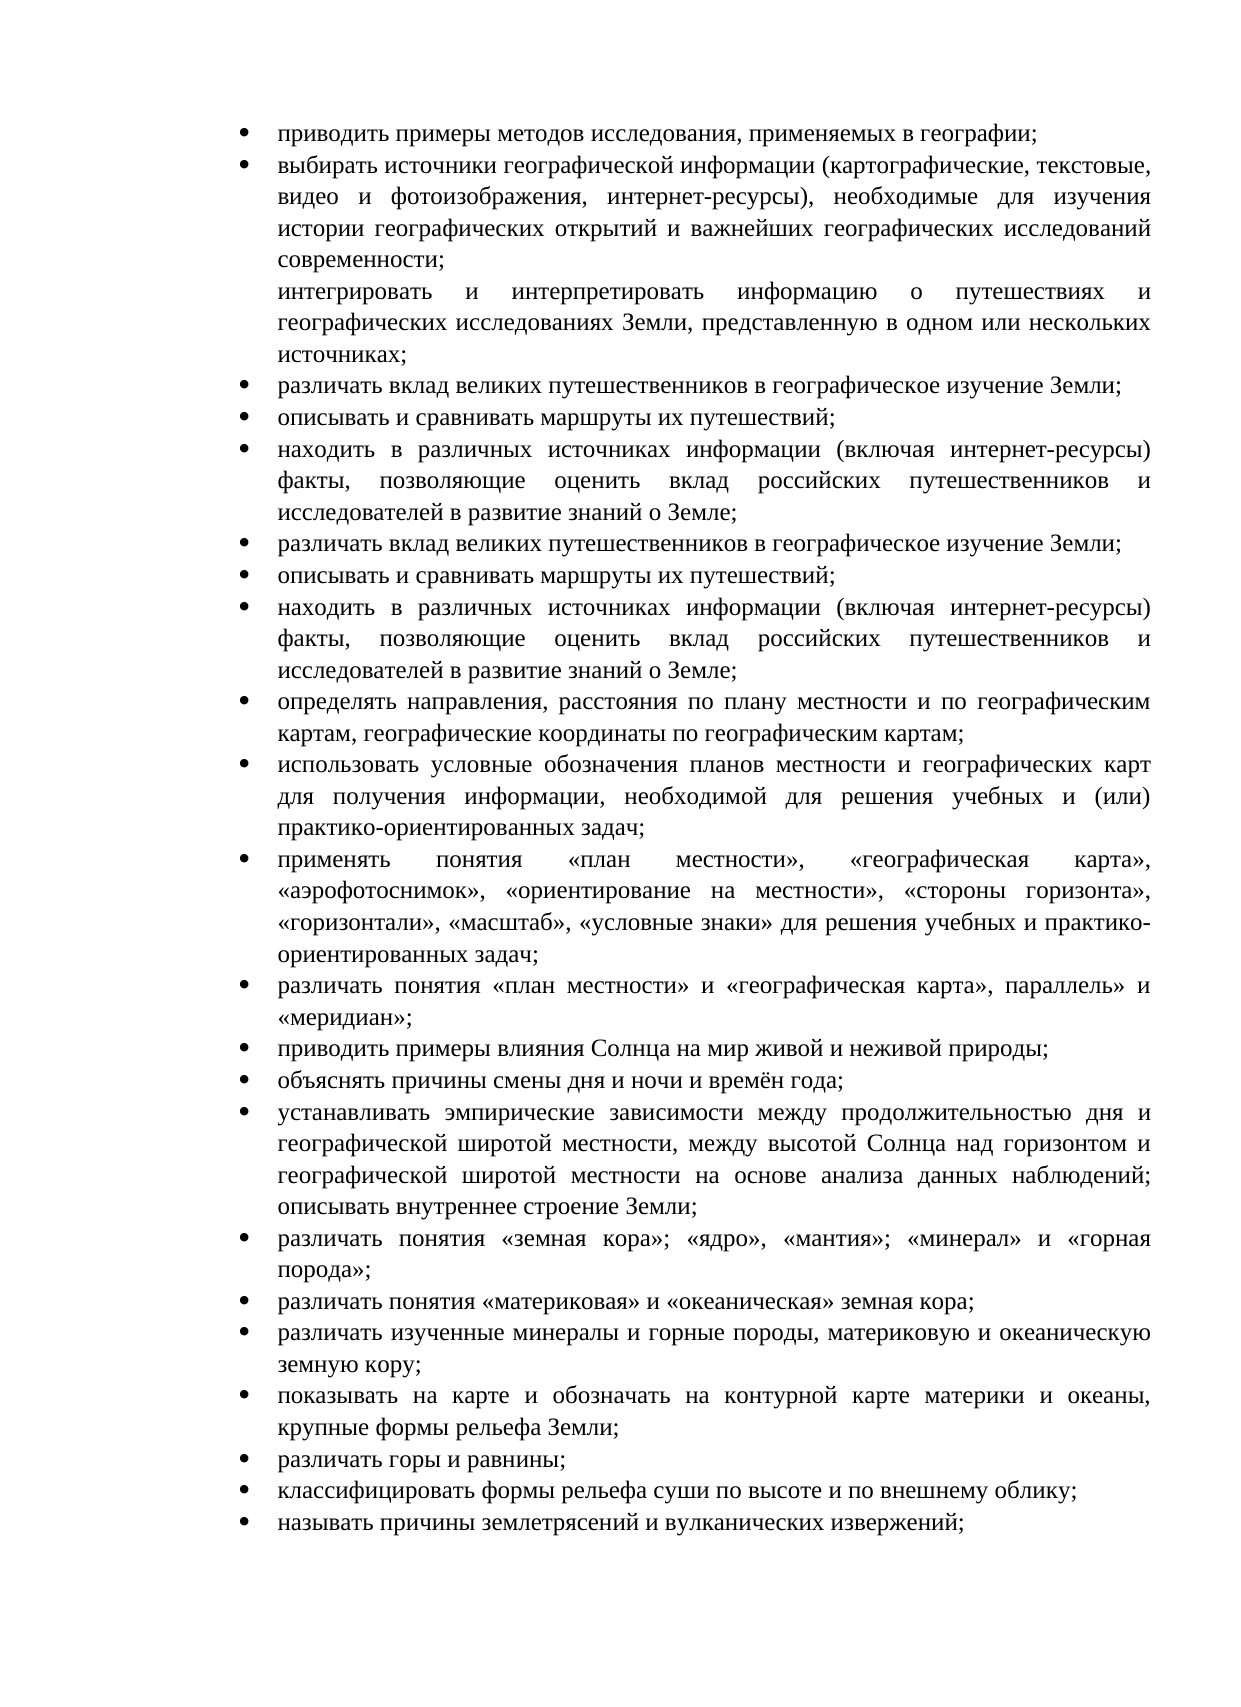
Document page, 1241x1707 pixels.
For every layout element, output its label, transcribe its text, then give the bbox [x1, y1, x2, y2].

list применять понятия «план местности», «географическая карта», «аэрофотоснимок», «ориентирование на местности», «стороны горизонта», «горизонтали», «масштаб», «условные знаки» для решения учебных и практико-ориентированных задач; [240, 844, 1152, 967]
list использовать условные обозначения планов местности и географических карт для получения информации, необходимой для решения учебных и (или) практико-ориентированных задач; [240, 749, 1152, 841]
list различать горы и равнины; [240, 1444, 1152, 1472]
list приводить примеры методов исследования, применяемых в географии; [240, 118, 1152, 147]
list называть причины землетрясений и вулканических извержений; [240, 1507, 1152, 1536]
list различать понятия «материковая» и «океаническая» земная кора; [240, 1286, 1152, 1315]
list различать вклад великих путешественников в географическое изучение Земли; [240, 371, 1152, 399]
list устанавливать эмпирические зависимости между продолжительностью дня и географической широтой местности, между высотой Солнца над горизонтом и географической широтой местности на основе анализа данных наблюдений; описывать внутреннее строение Земли; [240, 1097, 1152, 1220]
list объяснять причины смены дня и ночи и времён года; [240, 1065, 1152, 1094]
list различать вклад великих путешественников в географическое изучение Земли; [240, 528, 1152, 557]
list находить в различных источниках информации (включая интернет-ресурсы) факты, позволяющие оценить вклад российских путешественников и исследователей в развитие знаний о Земле; [240, 592, 1152, 683]
text интегрировать и интерпретировать информацию о путешествиях и географических исследованиях Земли, представленную в одном или нескольких источниках; [277, 276, 1152, 368]
list различать изученные минералы и горные породы, материковую и океаническую земную кору; [240, 1317, 1152, 1378]
list различать понятия «план местности» и «географическая карта», параллель» и «меридиан»; [240, 970, 1152, 1031]
list приводить примеры влияния Солнца на мир живой и неживой природы; [240, 1033, 1152, 1062]
list показывать на карте и обозначать на контурной карте материки и океаны, крупные формы рельефа Земли; [240, 1381, 1152, 1441]
list классифицировать формы рельефа суши по высоте и по внешнему облику; [240, 1475, 1152, 1504]
list описывать и сравнивать маршруты их путешествий; [240, 560, 1152, 589]
list определять направления, расстояния по плану местности и по географическим картам, географические координаты по географическим картам; [240, 686, 1152, 747]
list различать понятия «земная кора»; «ядро», «мантия»; «минерал» и «горная порода»; [240, 1223, 1152, 1283]
list выбирать источники географической информации (картографические, текстовые, видео и фотоизображения, интернет-ресурсы), необходимые для изучения истории географических открытий и важнейших географических исследований современности; [240, 150, 1152, 273]
list описывать и сравнивать маршруты их путешествий; [240, 402, 1152, 431]
list находить в различных источниках информации (включая интернет-ресурсы) факты, позволяющие оценить вклад российских путешественников и исследователей в развитие знаний о Земле; [240, 434, 1152, 526]
